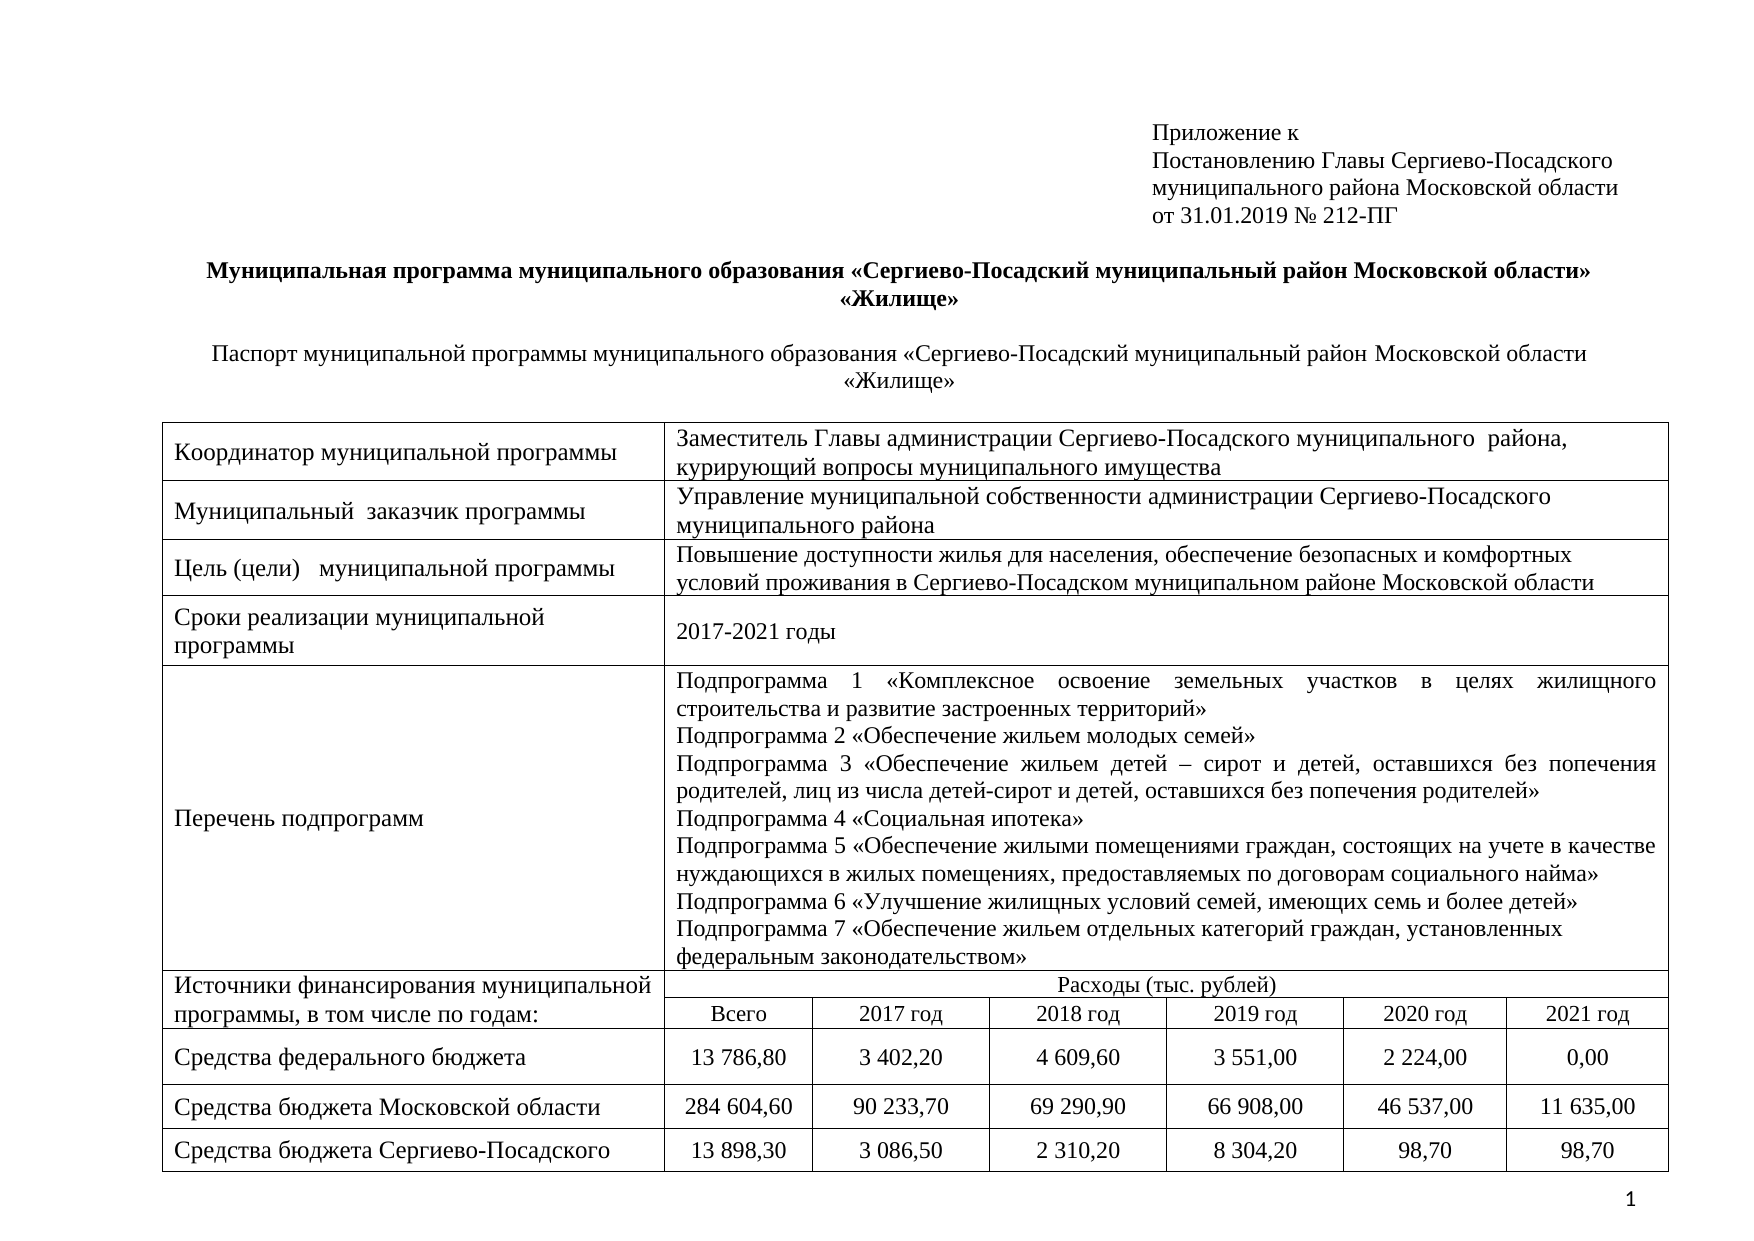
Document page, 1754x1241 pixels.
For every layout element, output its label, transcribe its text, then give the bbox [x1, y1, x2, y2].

table_cell 2 310,20 [990, 1129, 1166, 1171]
table_cell 0,00 [1507, 1029, 1668, 1083]
table_cell 13 786,80 [665, 1029, 812, 1083]
text Паспорт муниципальной программы муниципального образования «Сергиево-Посадский муниципальный район Московской области «Жилище» [162, 339, 1636, 394]
table_cell Расходы (тыс. рублей) [665, 971, 1668, 997]
table_cell Цель (цели) муниципальной программы [163, 540, 664, 595]
table_cell Повышение доступности жилья для населения, обеспечение безопасных и комфортных условий проживания в Сергиево-Посадском муниципальном районе Московской области [665, 540, 1668, 595]
table_cell Сроки реализации муниципальной программы [163, 596, 664, 665]
table_cell 90 233,70 [813, 1085, 989, 1128]
table_cell 2 224,00 [1344, 1029, 1506, 1083]
table_cell 2018 год [990, 998, 1166, 1028]
table_cell Средства федерального бюджета [163, 1029, 664, 1083]
table_cell 69 290,90 [990, 1085, 1166, 1128]
table_cell 3 551,00 [1167, 1029, 1343, 1083]
table_cell Подпрограмма 1 «Комплексное освоение земельных участков в целях жилищного строительства и развитие застроенных территорий» Подпрограмма 2 «Обеспечение жильем молодых семей» Подпрограмма 3 «Обеспечение жильем детей – сирот и детей, оставшихся без попечения родителей, лиц из числа детей-сирот и детей, оставшихся без попечения родителей» Подпрограмма 4 «Социальная ипотека» Подпрограмма 5 «Обеспечение жилыми помещениями граждан, состоящих на учете в качестве нуждающихся в жилых помещениях, предоставляемых по договорам социального найма» Подпрограмма 6 «Улучшение жилищных условий семей, имеющих семь и более детей» Подпрограмма 7 «Обеспечение жильем отдельных категорий граждан, установленных федеральным законодательством» [665, 666, 1668, 969]
table_cell 3 086,50 [813, 1129, 989, 1171]
table_cell 46 537,00 [1344, 1085, 1506, 1128]
table_cell 2021 год [1507, 998, 1668, 1028]
table_cell 284 604,60 [665, 1085, 812, 1128]
table_cell 66 908,00 [1167, 1085, 1343, 1128]
table_header Заместитель Главы администрации Сергиево-Посадского муниципального района, курирующий вопросы муниципального имущества [665, 423, 1668, 480]
table_cell Средства бюджета Московской области [163, 1085, 664, 1128]
table_cell 2017 год [813, 998, 989, 1028]
text от 31.01.2019 № 212-ПГ [162, 201, 1636, 228]
text Приложение к [162, 118, 1636, 146]
text муниципального района Московской области [162, 173, 1636, 201]
table_cell 98,70 [1344, 1129, 1506, 1171]
table_header Координатор муниципальной программы [163, 423, 664, 480]
table_cell Муниципальный заказчик программы [163, 481, 664, 539]
table_cell Управление муниципальной собственности администрации Сергиево-Посадского муниципального района [665, 481, 1668, 539]
table_cell Источники финансирования муниципальной программы, в том числе по годам: [163, 971, 664, 1028]
table_cell 13 898,30 [665, 1129, 812, 1171]
table_cell 2019 год [1167, 998, 1343, 1028]
table_cell 3 402,20 [813, 1029, 989, 1083]
table_cell 4 609,60 [990, 1029, 1166, 1083]
table_cell 98,70 [1507, 1129, 1668, 1171]
text Муниципальная программа муниципального образования «Сергиево-Посадский муниципальный район Московской области» «Жилище» [162, 256, 1636, 311]
table_cell 2017-2021 годы [665, 596, 1668, 665]
table_cell Всего [665, 998, 812, 1028]
table_cell Перечень подпрограмм [163, 666, 664, 969]
table_cell 11 635,00 [1507, 1085, 1668, 1128]
table_cell 2020 год [1344, 998, 1506, 1028]
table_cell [163, 1129, 664, 1171]
table_cell 8 304,20 [1167, 1129, 1343, 1171]
text Постановлению Главы Сергиево-Посадского [162, 146, 1636, 173]
